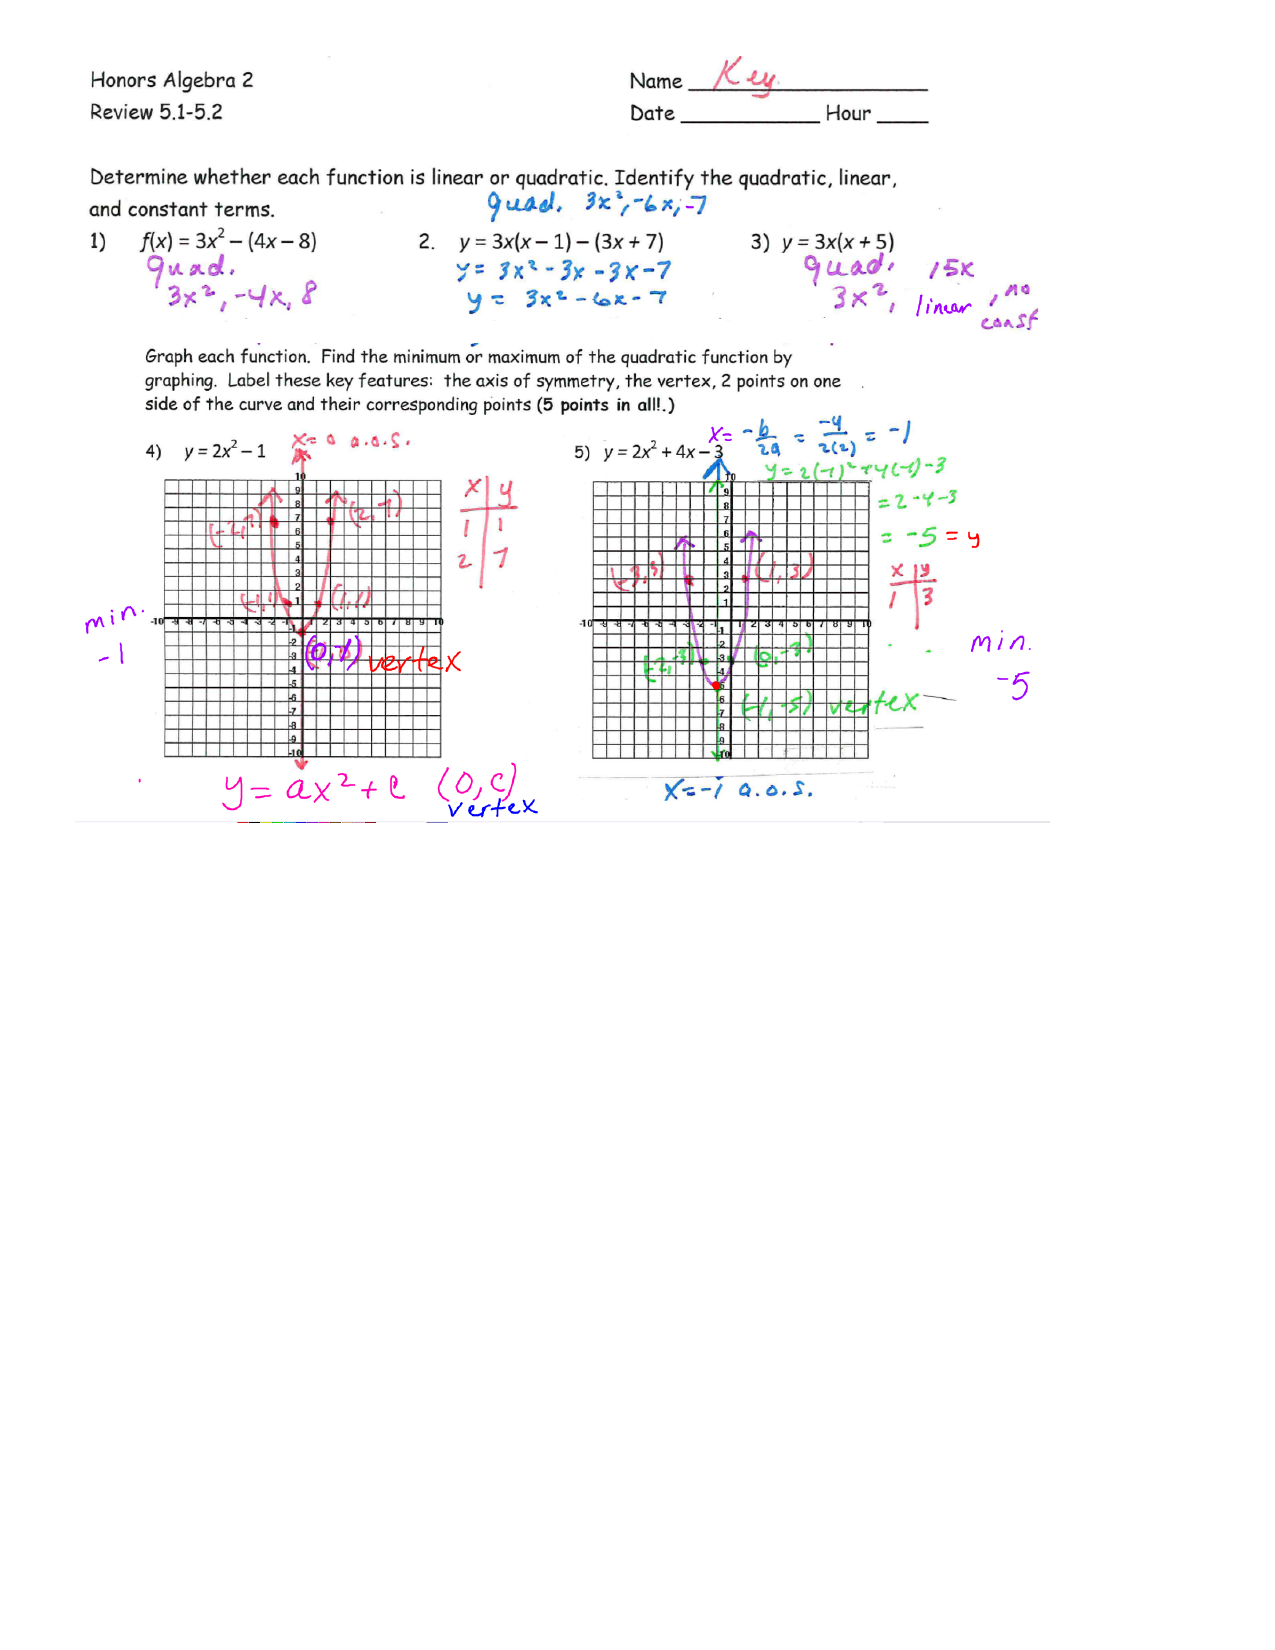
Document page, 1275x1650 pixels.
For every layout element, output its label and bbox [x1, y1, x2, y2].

picture [75, 56, 1050, 823]
